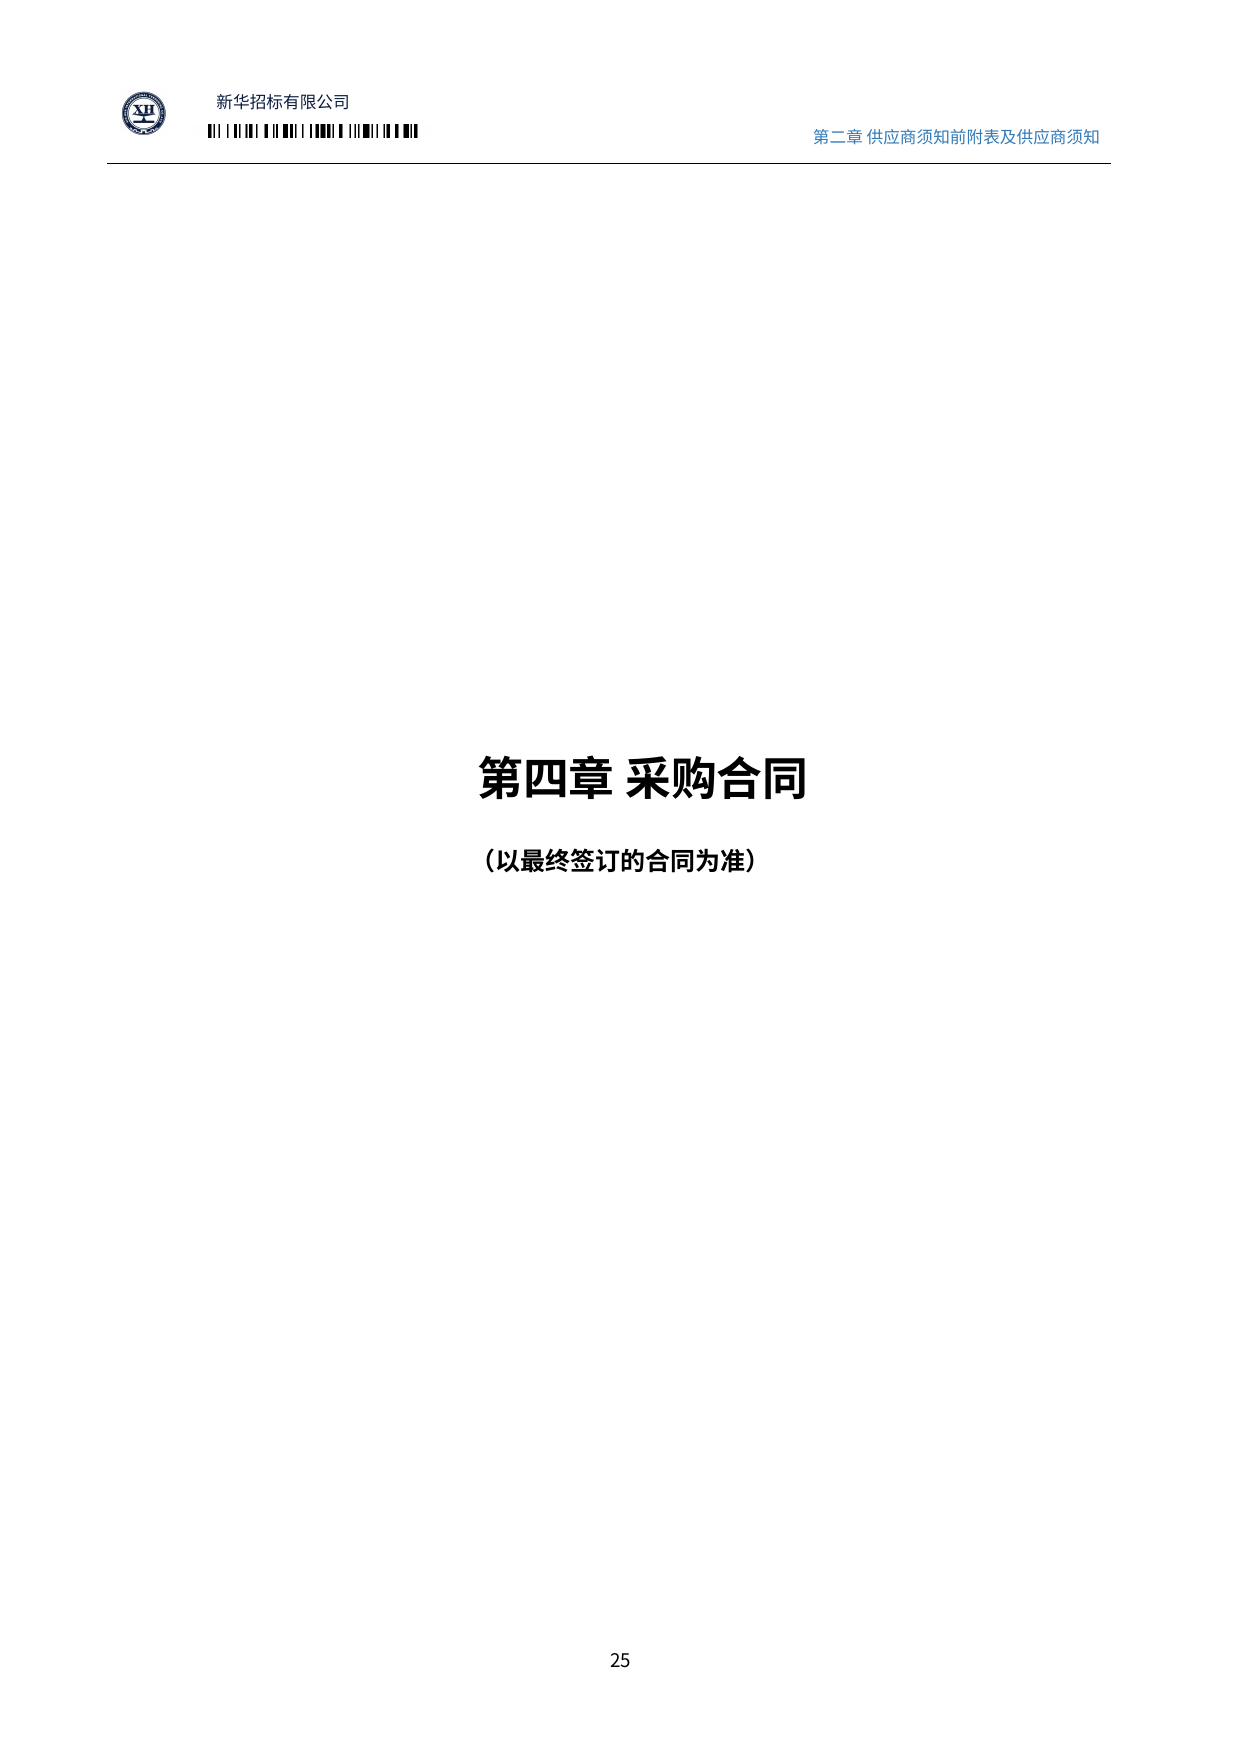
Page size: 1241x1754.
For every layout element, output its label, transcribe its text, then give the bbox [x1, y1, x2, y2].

picture [191, 124, 434, 138]
text （以最终签订的合同为准） [118, 841, 1122, 878]
subtitle 第四章 采购合同 [118, 742, 1122, 808]
picture [118, 88, 168, 135]
